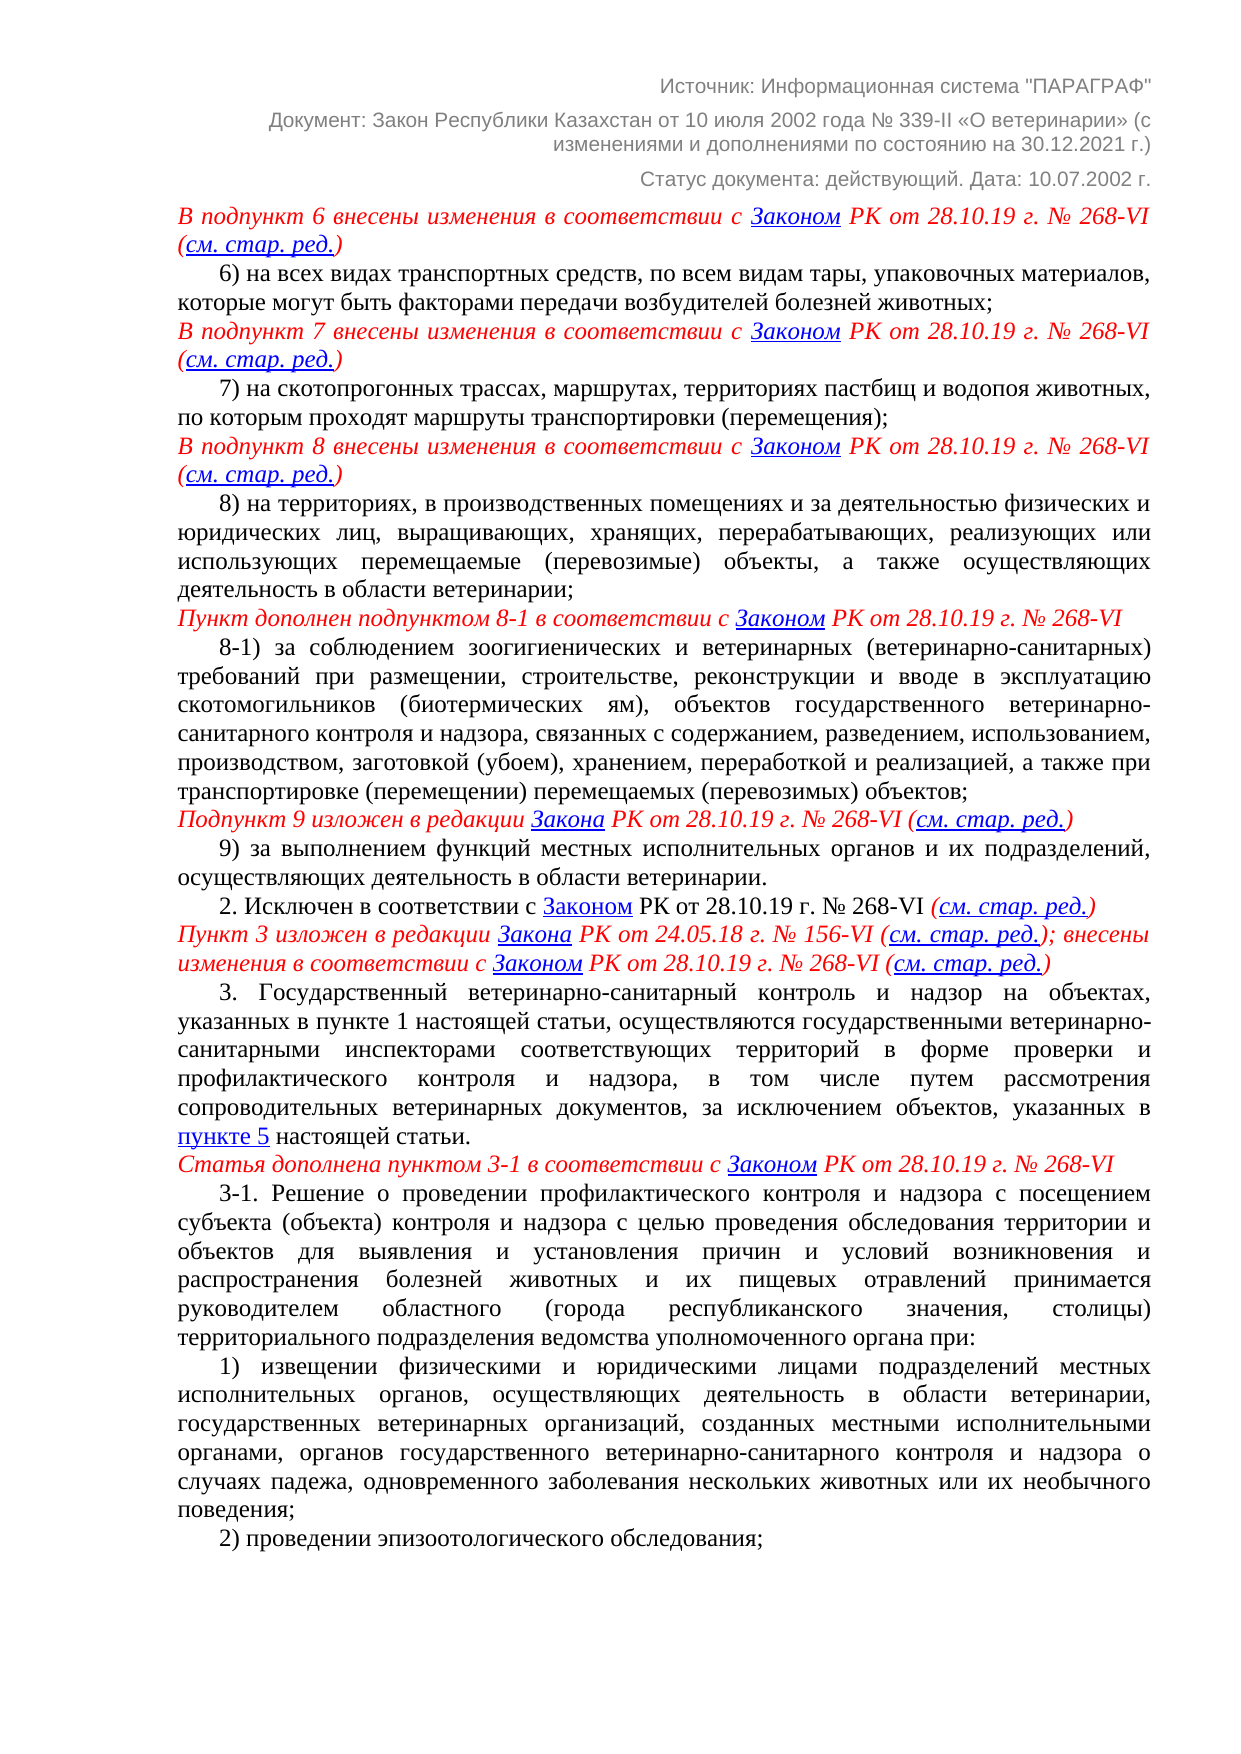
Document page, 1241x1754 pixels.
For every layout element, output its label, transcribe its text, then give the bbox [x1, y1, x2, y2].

text В подпункт 7 внесены изменения в соответствии с Законом РК от 28.10.19 г. № 268-VI (см. стар. ред.) [177, 316, 1152, 373]
text 7) на скотопрогонных трассах, маршрутах, территориях пастбищ и водопоя животных, по которым проходят маршруты транспортировки (перемещения); [177, 373, 1152, 431]
text 3-1. Решение о проведении профилактического контроля и надзора с посещением субъекта (объекта) контроля и надзора с целью проведения обследования территории и объектов для выявления и установления причин и условий возникновения и распространения болезней животных и их пищевых отравлений принимается руководителем областного (города республиканского значения, столицы) территориального подразделения ведомства уполномоченного органа при: [177, 1178, 1152, 1351]
text Пункт дополнен подпунктом 8-1 в соответствии с Законом РК от 28.10.19 г. № 268-VI [177, 603, 1152, 632]
text В подпункт 6 внесены изменения в соответствии с Законом РК от 28.10.19 г. № 268-VI (см. стар. ред.) [177, 201, 1152, 258]
text 6) на всех видах транспортных средств, по всем видам тары, упаковочных материалов, которые могут быть факторами передачи возбудителей болезней животных; [177, 258, 1152, 316]
text 3. Государственный ветеринарно-санитарный контроль и надзор на объектах, указанных в пункте 1 настоящей статьи, осуществляются государственными ветеринарно-санитарными инспекторами соответствующих территорий в форме проверки и профилактического контроля и надзора, в том числе путем рассмотрения сопроводительных ветеринарных документов, за исключением объектов, указанных в пункте 5 настоящей статьи. [177, 977, 1152, 1149]
text 2) проведении эпизоотологического обследования; [177, 1523, 1152, 1552]
text В подпункт 8 внесены изменения в соответствии с Законом РК от 28.10.19 г. № 268-VI (см. стар. ред.) [177, 431, 1152, 488]
text Подпункт 9 изложен в редакции Закона РК от 28.10.19 г. № 268-VI (см. стар. ред.) [177, 804, 1152, 833]
text 8-1) за соблюдением зоогигиенических и ветеринарных (ветеринарно-санитарных) требований при размещении, строительстве, реконструкции и вводе в эксплуатацию скотомогильников (биотермических ям), объектов государственного ветеринарно-санитарного контроля и надзора, связанных с содержанием, разведением, использованием, производством, заготовкой (убоем), хранением, переработкой и реализацией, а также при транспортировке (перемещении) перемещаемых (перевозимых) объектов; [177, 632, 1152, 804]
text Статья дополнена пунктом 3-1 в соответствии с Законом РК от 28.10.19 г. № 268-VI [177, 1149, 1152, 1178]
text 8) на территориях, в производственных помещениях и за деятельностью физических и юридических лиц, выращивающих, хранящих, перерабатывающих, реализующих или использующих перемещаемые (перевозимые) объекты, а также осуществляющих деятельность в области ветеринарии; [177, 488, 1152, 603]
text 2. Исключен в соответствии с Законом РК от 28.10.19 г. № 268-VI (см. стар. ред.) [177, 891, 1152, 919]
text 1) извещении физическими и юридическими лицами подразделений местных исполнительных органов, осуществляющих деятельность в области ветеринарии, государственных ветеринарных организаций, созданных местными исполнительными органами, органов государственного ветеринарно-санитарного контроля и надзора о случаях падежа, одновременного заболевания нескольких животных или их необычного поведения; [177, 1351, 1152, 1523]
text 9) за выполнением функций местных исполнительных органов и их подразделений, осуществляющих деятельность в области ветеринарии. [177, 833, 1152, 891]
text Пункт 3 изложен в редакции Закона РК от 24.05.18 г. № 156-VI (см. стар. ред.); внесены изменения в соответствии с Законом РК от 28.10.19 г. № 268-VI (см. стар. ред.) [177, 919, 1152, 977]
